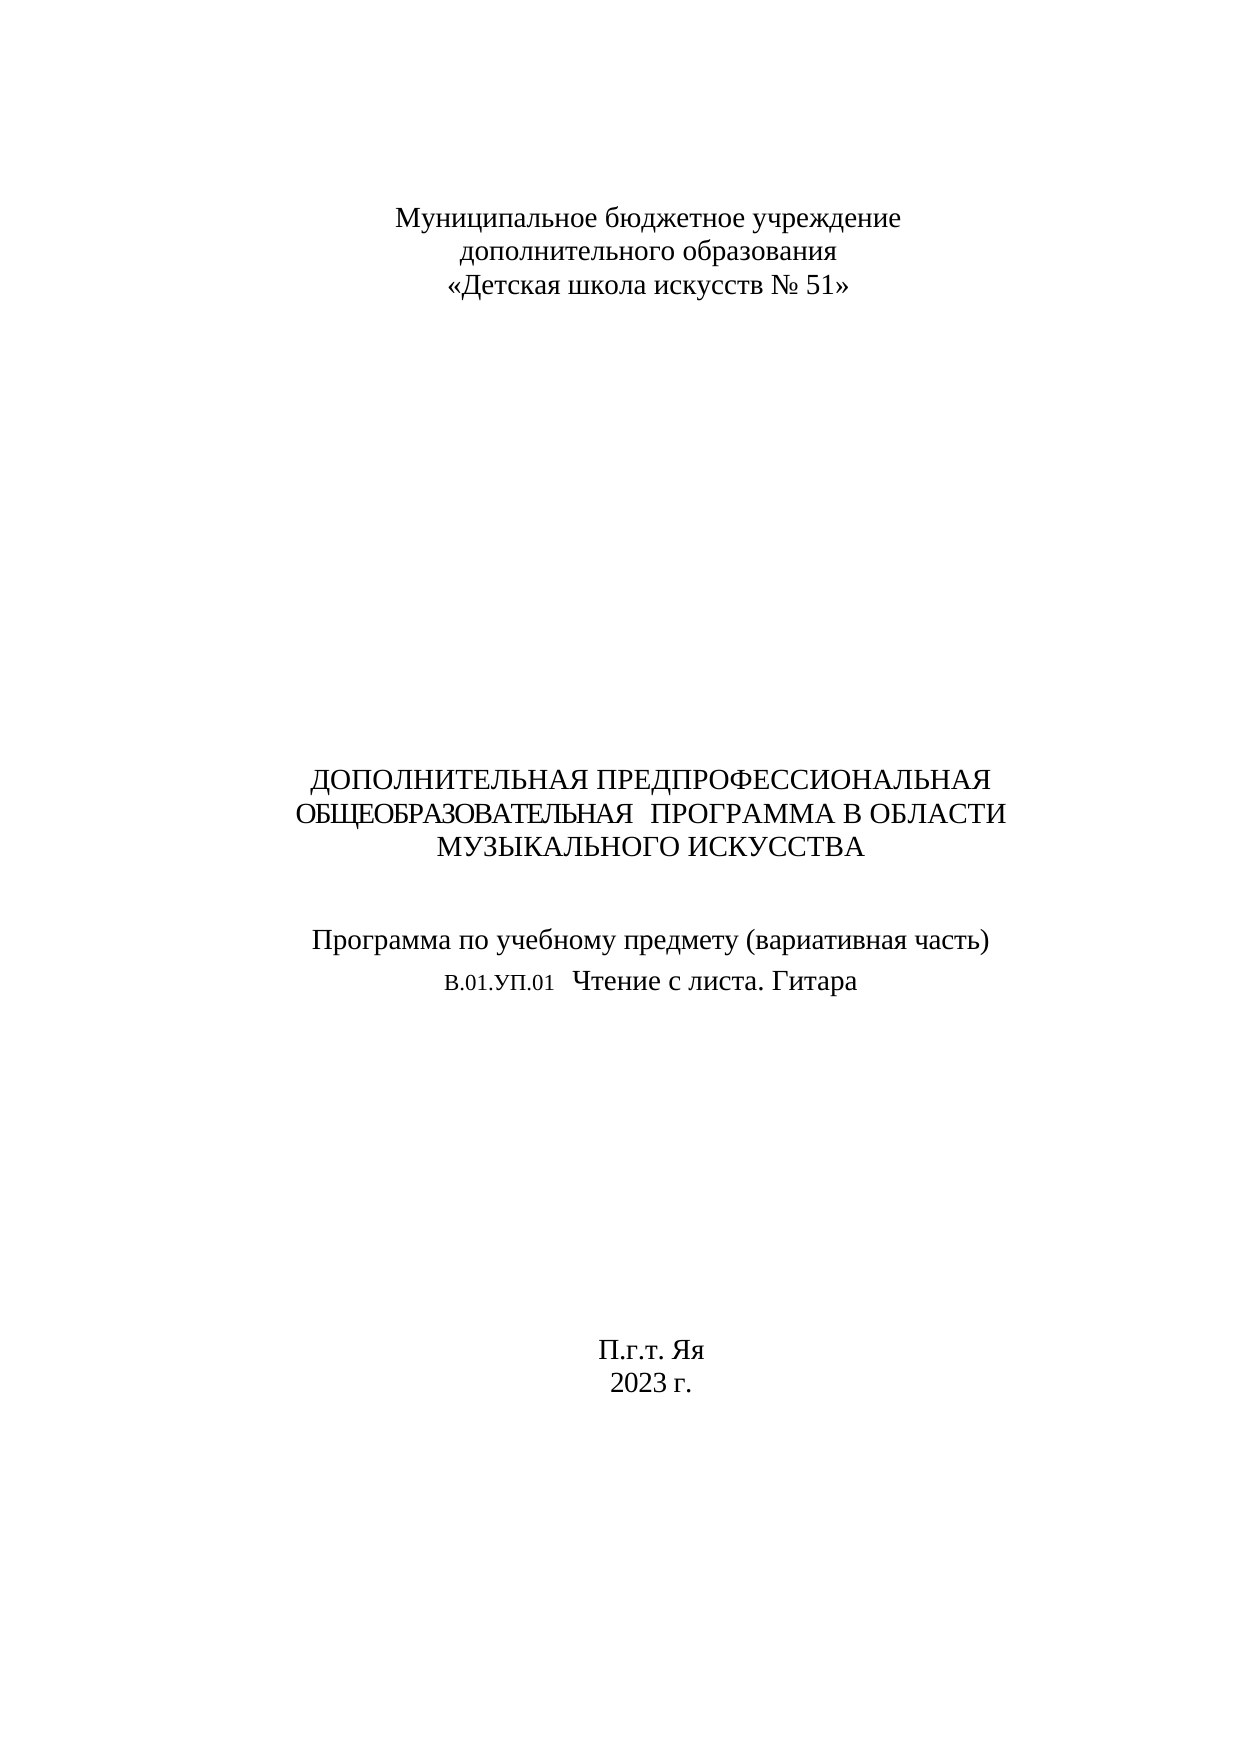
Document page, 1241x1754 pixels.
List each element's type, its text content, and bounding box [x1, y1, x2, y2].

text ДОПОЛНИТЕЛЬНАЯ ПРЕДПРОФЕССИОНАЛЬНАЯ ОБЩЕОБРАЗОВАТЕЛЬНАЯ ПРОГРАММА В ОБЛАСТИ МУЗЫКАЛЬНОГО ИСКУССТВА [221, 762, 1081, 863]
text П.г.т. Яя 2023 г. [575, 1332, 727, 1399]
text Муниципальное бюджетное учреждение [127, 200, 1169, 233]
text В.01.УП.01 Чтение с листа. Гитара [221, 963, 1081, 997]
text дополнительного образования [127, 233, 1169, 267]
text «Детская школа искусств № 51» [127, 267, 1169, 301]
title Программа по учебному предмету (вариативная часть) [132, 896, 1169, 963]
